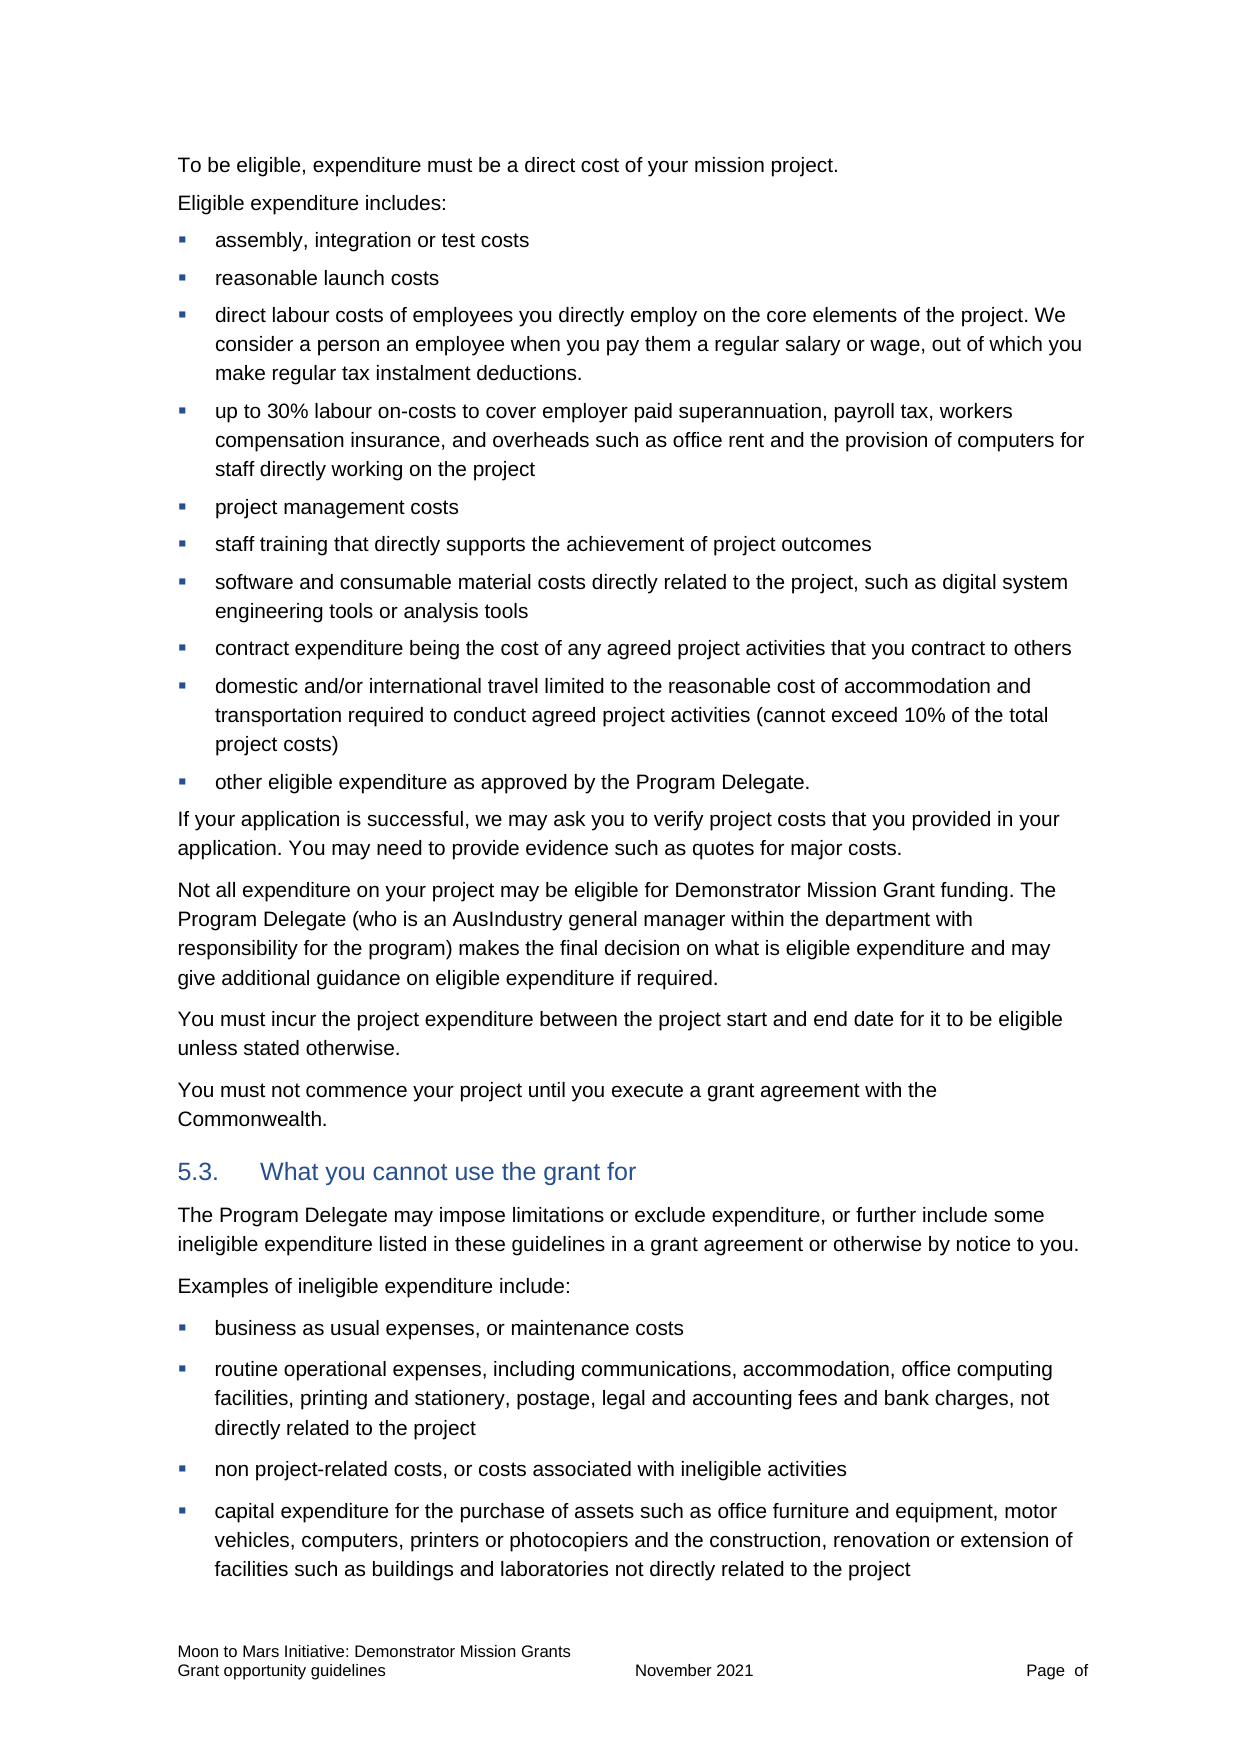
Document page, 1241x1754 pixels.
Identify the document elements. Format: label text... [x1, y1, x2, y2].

list non project-related costs, or costs associated with ineligible activities [177, 1452, 1092, 1481]
subtitle What you cannot use the grant for [177, 1156, 1092, 1185]
text You must not commence your project until you execute a grant agreement with the Commonwealth. [177, 1073, 1092, 1131]
list project management costs [177, 489, 1092, 518]
list You must incur the project expenditure between the project start and end date for it to be eligible unless stated otherwise. [177, 1002, 1092, 1060]
text Eligible expenditure includes: [177, 185, 1092, 214]
list business as usual expenses, or maintenance costs [177, 1310, 1092, 1339]
list assembly, integration or test costs [177, 223, 1092, 252]
list contract expenditure being the cost of any agreed project activities that you contract to others [177, 631, 1092, 660]
list Not all expenditure on your project may be eligible for Demonstrator Mission Grant funding. The Program Delegate (who is an AusIndustry general manager within the department with responsibility for the program) makes the final decision on what is eligible expenditure and may give additional guidance on eligible expenditure if required. [177, 873, 1092, 989]
list direct labour costs of employees you directly employ on the core elements of the project. We consider a person an employee when you pay them a regular salary or wage, out of which you make regular tax instalment deductions. [177, 298, 1092, 385]
text Examples of ineligible expenditure include: [177, 1268, 1092, 1298]
list domestic and/or international travel limited to the reasonable cost of accommodation and transportation required to conduct agreed project activities (cannot exceed 10% of the total project costs) [177, 668, 1092, 756]
text To be eligible, expenditure must be a direct cost of your mission project. [177, 148, 1092, 177]
list capital expenditure for the purchase of assets such as office furniture and equipment, motor vehicles, computers, printers or photocopiers and the construction, renovation or extension of facilities such as buildings and laboratories not directly related to the project [177, 1493, 1092, 1581]
list other eligible expenditure as approved by the Program Delegate. [177, 764, 1092, 793]
list software and consumable material costs directly related to the project, such as digital system engineering tools or analysis tools [177, 564, 1092, 623]
list If your application is successful, we may ask you to verify project costs that you provided in your application. You may need to provide evidence such as quotes for major costs. [177, 802, 1092, 860]
list reasonable launch costs [177, 260, 1092, 289]
list up to 30% labour on-costs to cover employer paid superannuation, payroll tax, workers compensation insurance, and overheads such as office rent and the provision of computers for staff directly working on the project [177, 393, 1092, 481]
list staff training that directly supports the achievement of project outcomes [177, 527, 1092, 556]
list routine operational expenses, including communications, accommodation, office computing facilities, printing and stationery, postage, legal and accounting fees and bank charges, not directly related to the project [177, 1352, 1092, 1439]
text The Program Delegate may impose limitations or exclude expenditure, or further include some ineligible expenditure listed in these guidelines in a grant agreement or otherwise by notice to you. [177, 1198, 1092, 1256]
